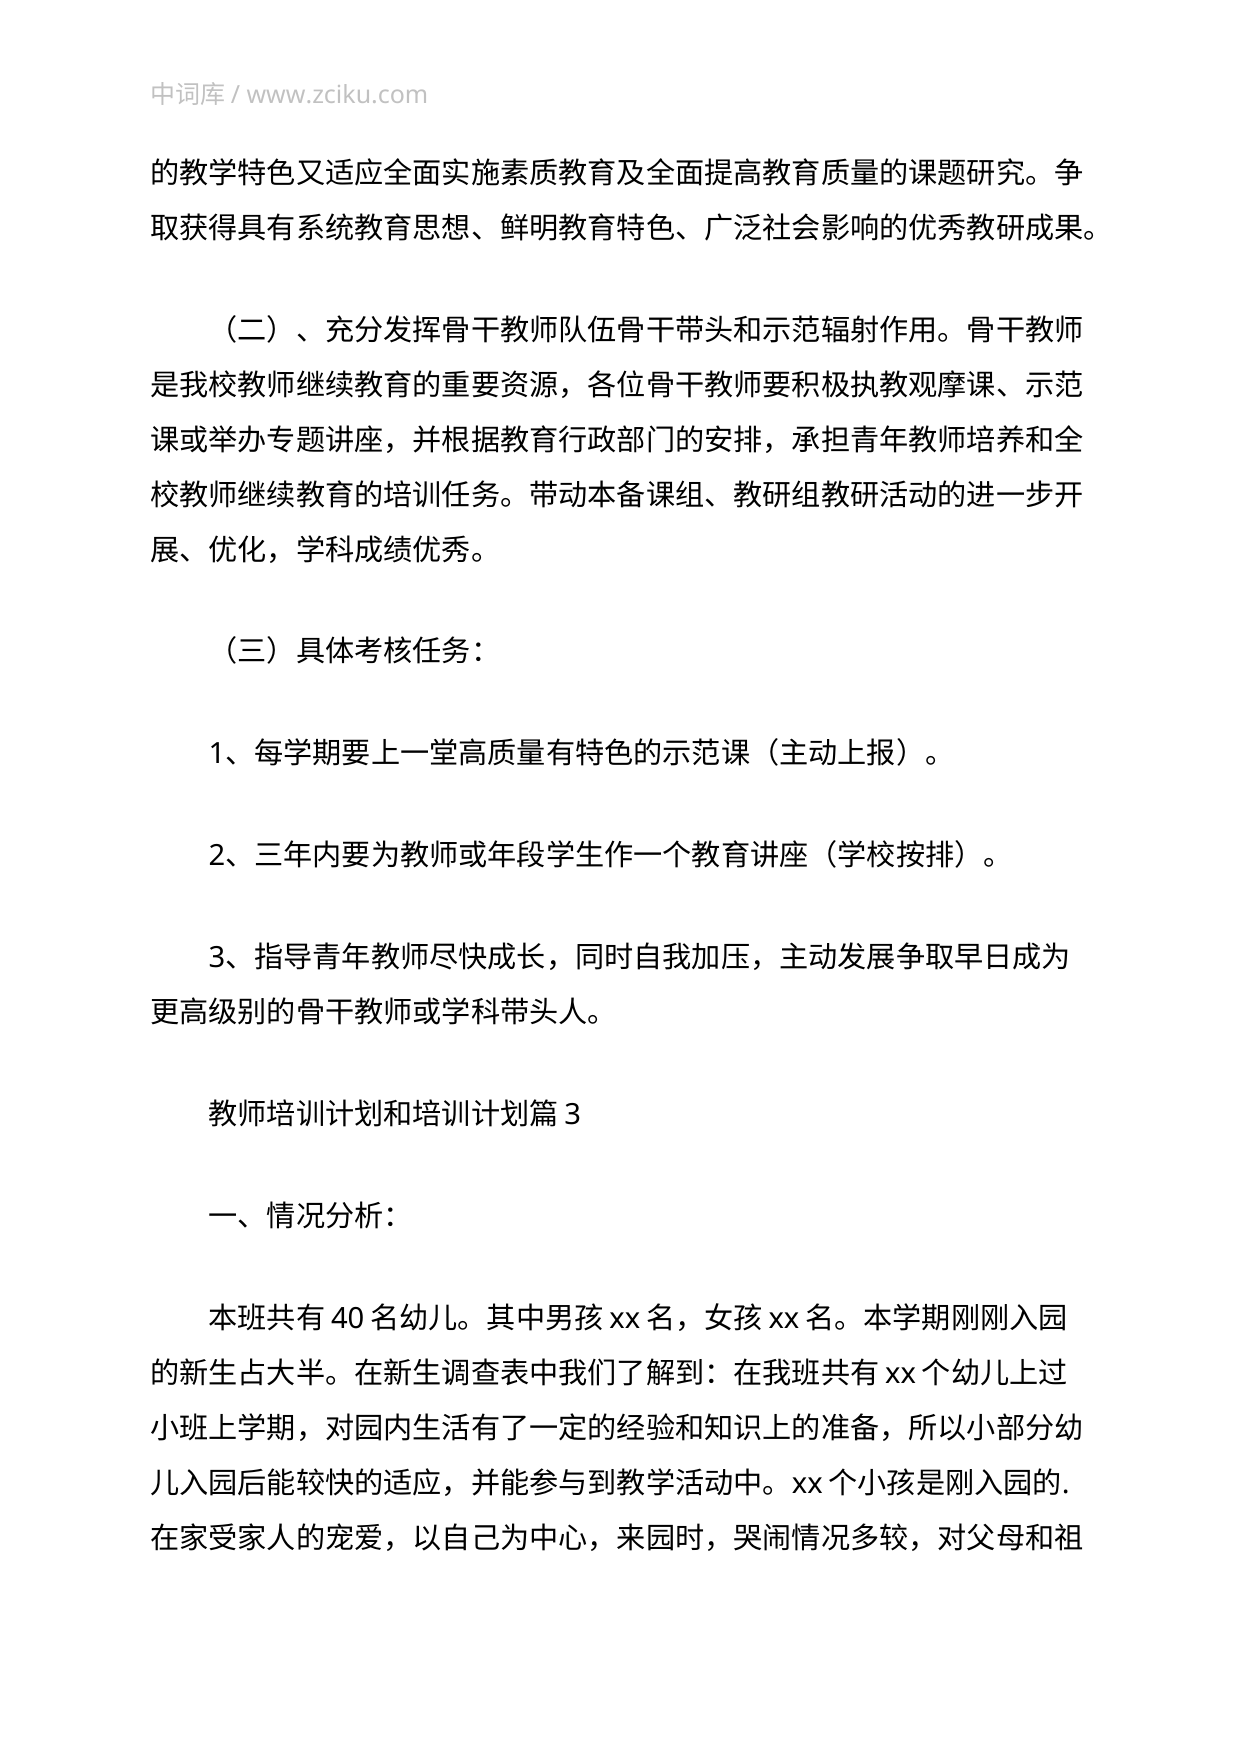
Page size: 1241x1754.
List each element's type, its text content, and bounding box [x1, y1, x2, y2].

text 1、每学期要上一堂高质量有特色的示范课（主动上报）。 [150, 730, 1090, 772]
text 3、指导青年教师尽快成长，同时自我加压，主动发展争取早日成为更高级别的骨干教师或学科带头人。 [150, 934, 1090, 1031]
text 一、情况分析： [150, 1192, 1090, 1235]
text （三）具体考核任务： [150, 628, 1090, 670]
text （二）、充分发挥骨干教师队伍骨干带头和示范辐射作用。骨干教师是我校教师继续教育的重要资源，各位骨干教师要积极执教观摩课、示范课或举办专题讲座，并根据教育行政部门的安排，承担青年教师培养和全校教师继续教育的培训任务。带动本备课组、教研组教研活动的进一步开展、优化，学科成绩优秀。 [150, 307, 1090, 568]
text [150, 1294, 1090, 1556]
text 教师培训计划和培训计划篇3 [150, 1091, 1090, 1133]
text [150, 150, 1090, 247]
text 2、三年内要为教师或年段学生作一个教育讲座（学校按排）。 [150, 832, 1090, 874]
